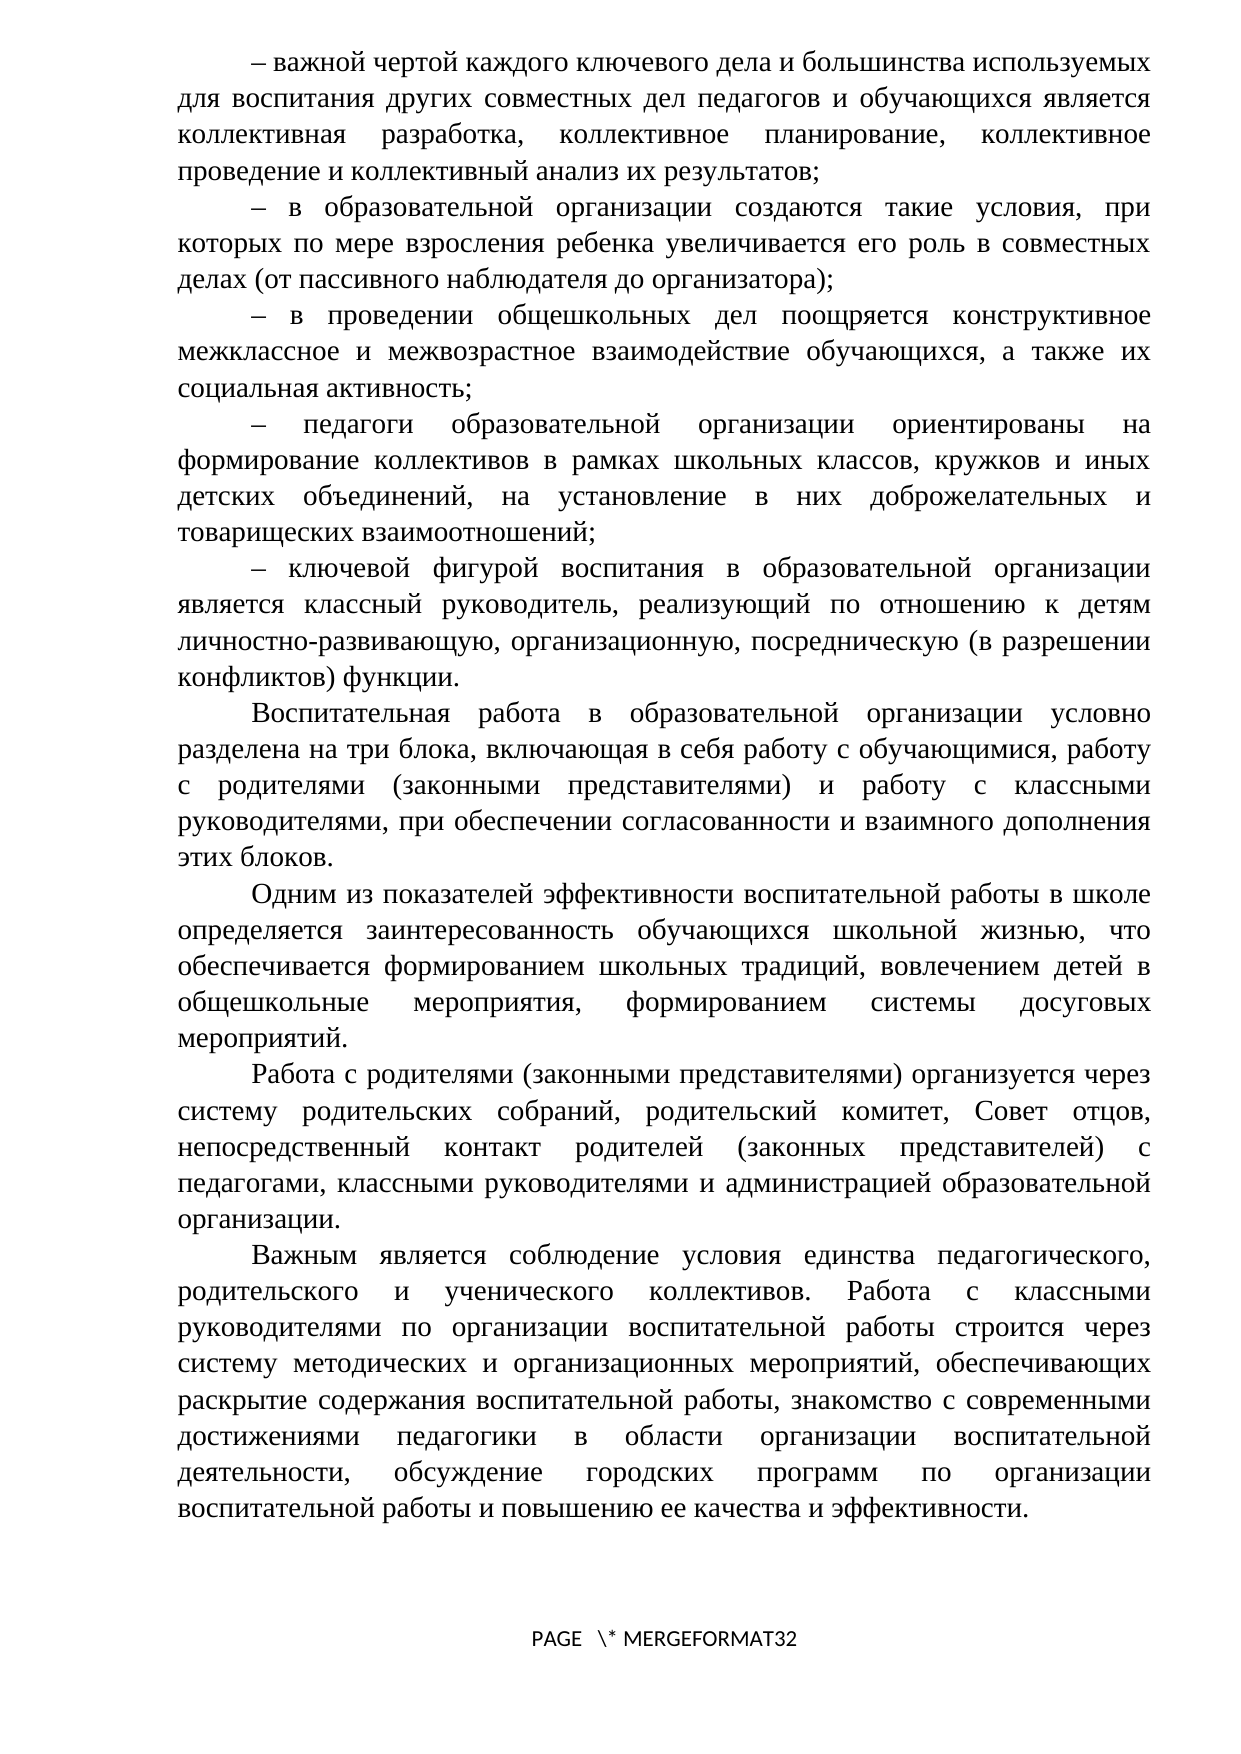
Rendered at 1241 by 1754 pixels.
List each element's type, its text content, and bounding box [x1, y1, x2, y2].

text Одним из показателей эффективности воспитательной работы в школе определяется заинтересованность обучающихся школьной жизнью, что обеспечивается формированием школьных традиций, вовлечением детей в общешкольные мероприятия, формированием системы досуговых мероприятий. [177, 876, 1152, 1054]
text – важной чертой каждого ключевого дела и большинства используемых для воспитания других совместных дел педагогов и обучающихся является коллективная разработка, коллективное планирование, коллективное проведение и коллективный анализ их результатов; [177, 44, 1152, 186]
text – педагоги образовательной организации ориентированы на формирование коллективов в рамках школьных классов, кружков и иных детских объединений, на установление в них доброжелательных и товарищеских взаимоотношений; [177, 406, 1152, 548]
text Работа с родителями (законными представителями) организуется через систему родительских собраний, родительский комитет, Совет отцов, непосредственный контакт родителей (законных представителей) с педагогами, классными руководителями и администрацией образовательной организации. [177, 1056, 1152, 1234]
text Важным является соблюдение условия единства педагогического, родительского и ученического коллективов. Работа с классными руководителями по организации воспитательной работы строится через систему методических и организационных мероприятий, обеспечивающих раскрытие содержания воспитательной работы, знакомство с современными достижениями педагогики в области организации воспитательной деятельности, обсуждение городских программ по организации воспитательной работы и повышению ее качества и эффективности. [177, 1237, 1152, 1524]
text – ключевой фигурой воспитания в образовательной организации является классный руководитель, реализующий по отношению к детям личностно-развивающую, организационную, посредническую (в разрешении конфликтов) функции. [177, 550, 1152, 692]
text – в образовательной организации создаются такие условия, при которых по мере взросления ребенка увеличивается его роль в совместных делах (от пассивного наблюдателя до организатора); [177, 189, 1152, 295]
text – в проведении общешкольных дел поощряется конструктивное межклассное и межвозрастное взаимодействие обучающихся, а также их социальная активность; [177, 297, 1152, 403]
text Воспитательная работа в образовательной организации условно разделена на три блока, включающая в себя работу с обучающимися, работу с родителями (законными представителями) и работу с классными руководителями, при обеспечении согласованности и взаимного дополнения этих блоков. [177, 695, 1152, 873]
